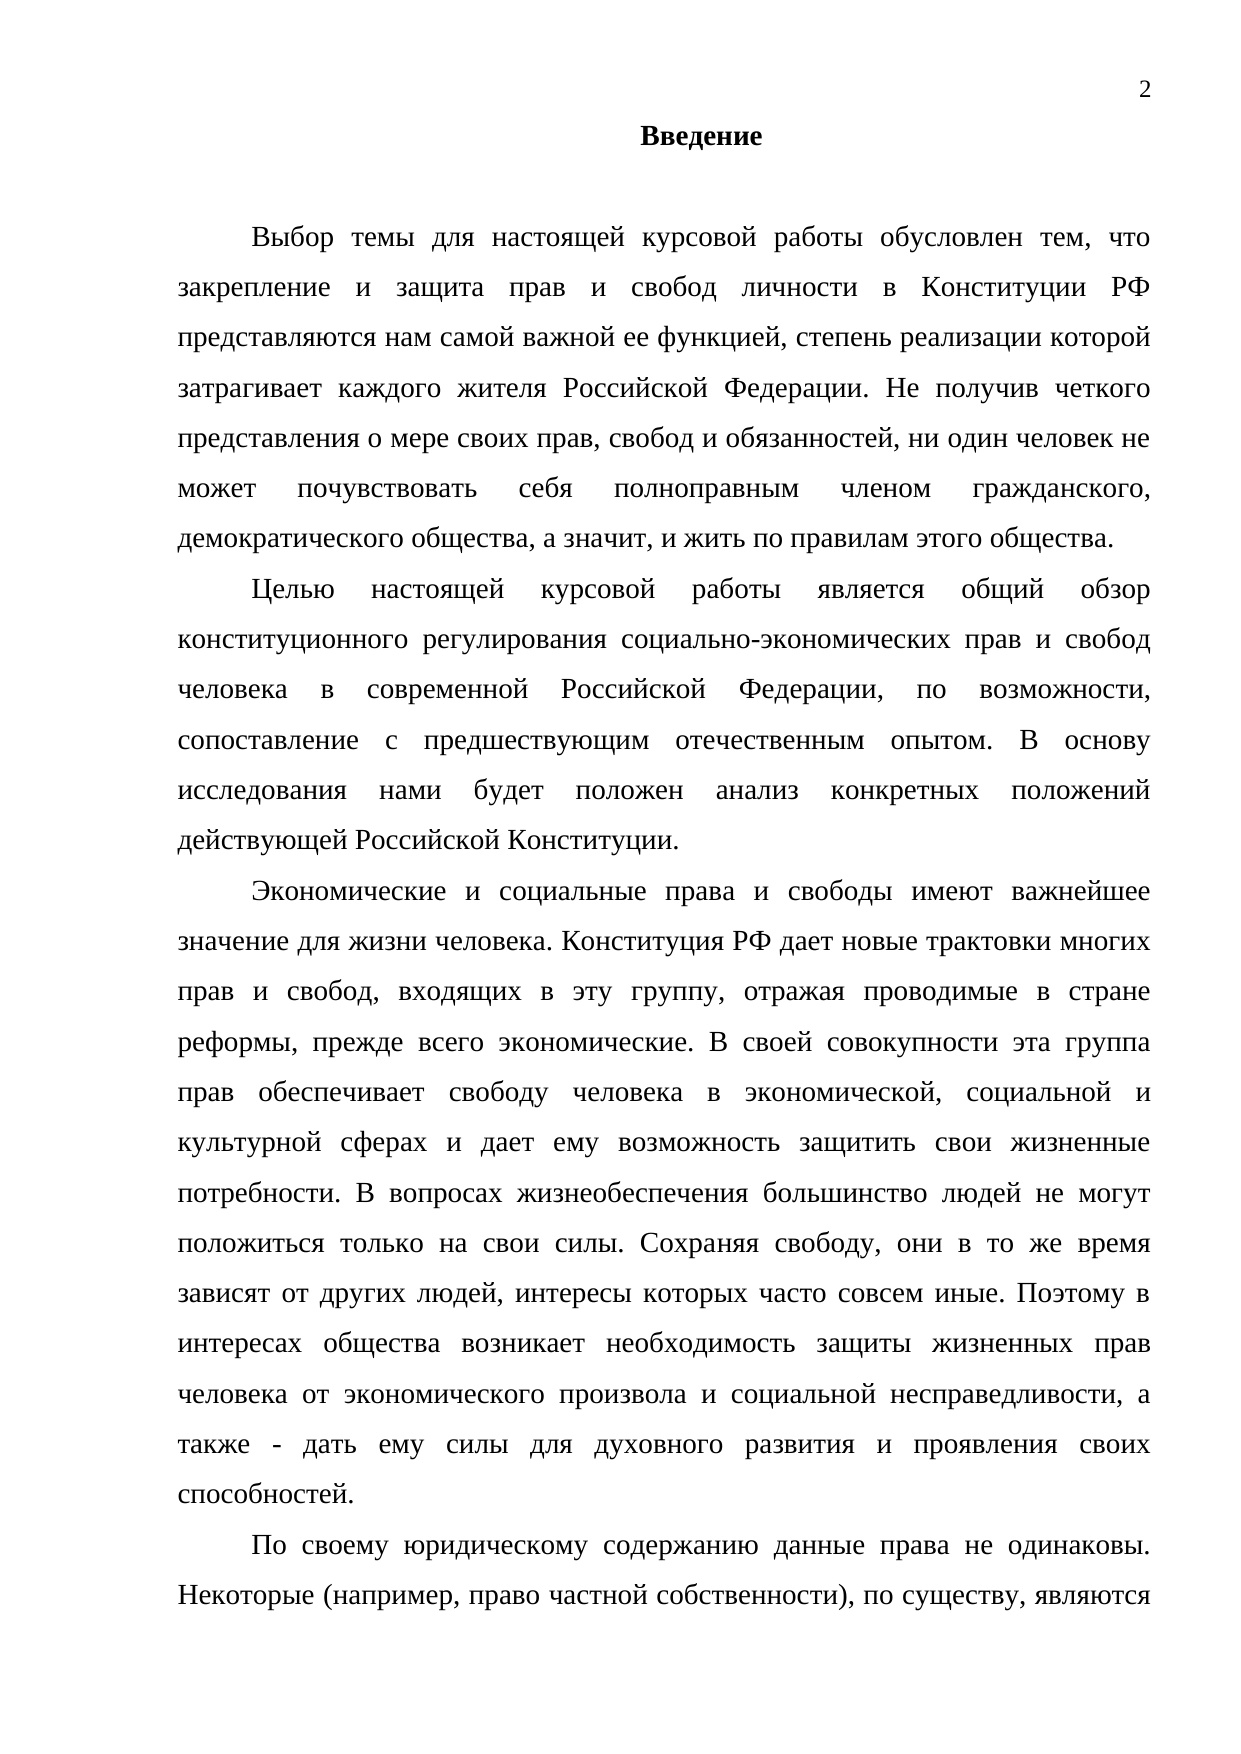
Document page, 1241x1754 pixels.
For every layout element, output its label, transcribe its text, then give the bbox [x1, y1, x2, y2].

text Введение [177, 118, 1152, 152]
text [177, 1527, 1152, 1611]
text Целью настоящей курсовой работы является общий обзор конституционного регулирования социально-экономических прав и свобод человека в современной Российской Федерации, по возможности, сопоставление с предшествующим отечественным опытом. В основу исследования нами будет положен анализ конкретных положений действующей Российской Конституции. [177, 571, 1152, 856]
text Экономические и социальные права и свободы имеют важнейшее значение для жизни человека. Конституция РФ дает новые трактовки многих прав и свобод, входящих в эту группу, отражая проводимые в стране реформы, прежде всего экономические. В своей совокупности эта группа прав обеспечивает свободу человека в экономической, социальной и культурной сферах и дает ему возможность защитить свои жизненные потребности. В вопросах жизнеобеспечения большинство людей не могут положиться только на свои силы. Сохраняя свободу, они в то же время зависят от других людей, интересы которых часто совсем иные. Поэтому в интересах общества возникает необходимость защиты жизненных прав человека от экономического произвола и социальной несправедливости, а также - дать ему силы для духовного развития и проявления своих способностей. [177, 873, 1152, 1510]
text Выбор темы для настоящей курсовой работы обусловлен тем, что закрепление и защита прав и свобод личности в Конституции РФ представляются нам самой важной ее функцией, степень реализации которой затрагивает каждого жителя Российской Федерации. Не получив четкого представления о мере своих прав, свобод и обязанностей, ни один человек не может почувствовать себя полноправным членом гражданского, демократического общества, а значит, и жить по правилам этого общества. [177, 219, 1152, 554]
